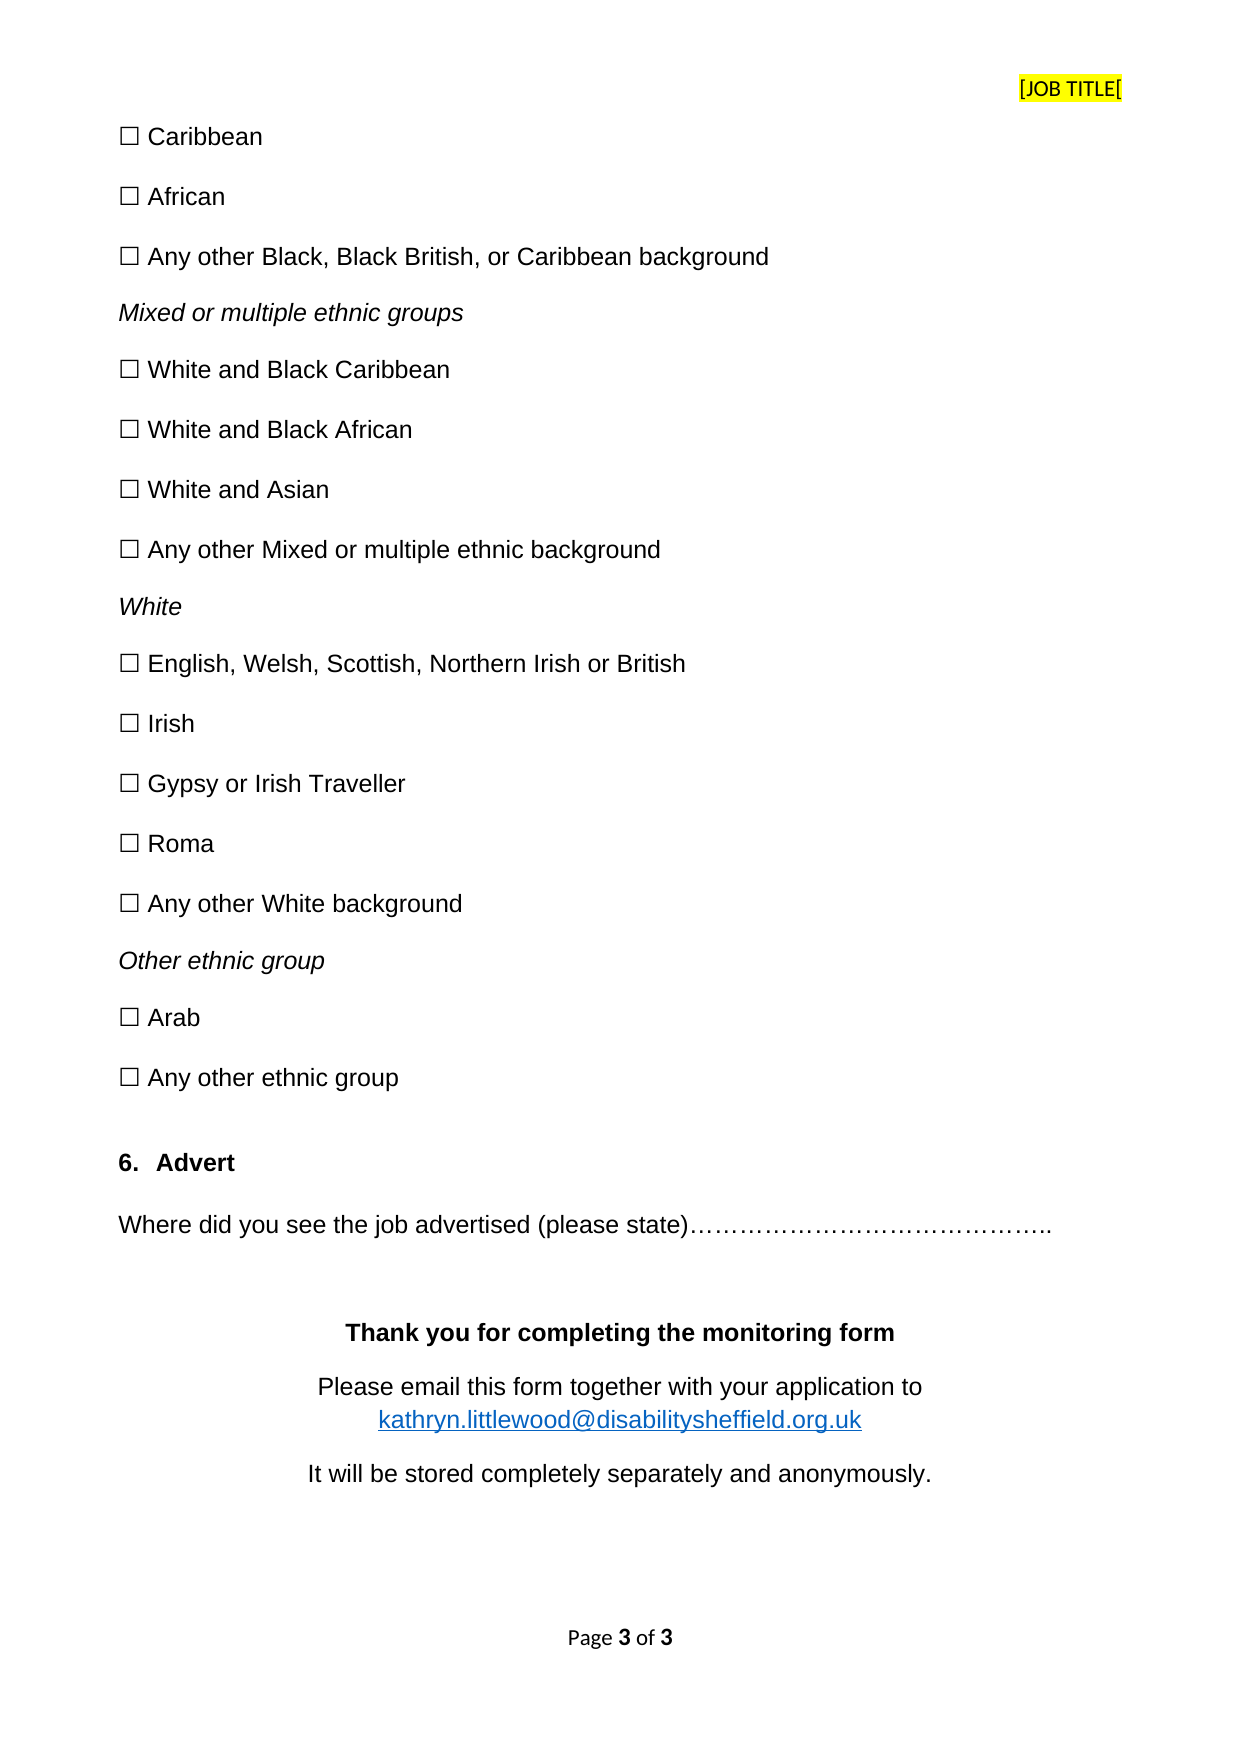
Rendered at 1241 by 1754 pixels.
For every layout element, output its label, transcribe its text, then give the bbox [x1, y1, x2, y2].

text Other ethnic group [118, 946, 1122, 974]
text Roma [118, 826, 1122, 860]
text Gypsy or Irish Traveller [118, 766, 1122, 800]
text Thank you for completing the monitoring form [118, 1318, 1122, 1347]
text Any other Mixed or multiple ethnic background [118, 532, 1122, 566]
text Any other ethnic group [118, 1060, 1122, 1094]
text African [118, 178, 1122, 212]
text White and Black African [118, 412, 1122, 446]
text Any other White background [118, 886, 1122, 920]
text Mixed or multiple ethnic groups [118, 298, 1122, 327]
text English, Welsh, Scottish, Northern Irish or British [118, 646, 1122, 680]
text Arab [118, 1000, 1122, 1034]
text Where did you see the job advertised (please state)…………………………………….. [118, 1210, 1122, 1239]
text Caribbean [118, 118, 1122, 152]
text Any other Black, Black British, or Caribbean background [118, 238, 1122, 272]
text White [118, 592, 1122, 621]
text White and Asian [118, 472, 1122, 506]
text Please email this form together with your application to kathryn.littlewood@disabilitysheffield.org.uk [118, 1372, 1122, 1433]
text Irish [118, 706, 1122, 740]
subtitle Advert [118, 1148, 1122, 1177]
text It will be stored completely separately and anonymously. [118, 1459, 1122, 1487]
text White and Black Caribbean [118, 352, 1122, 386]
